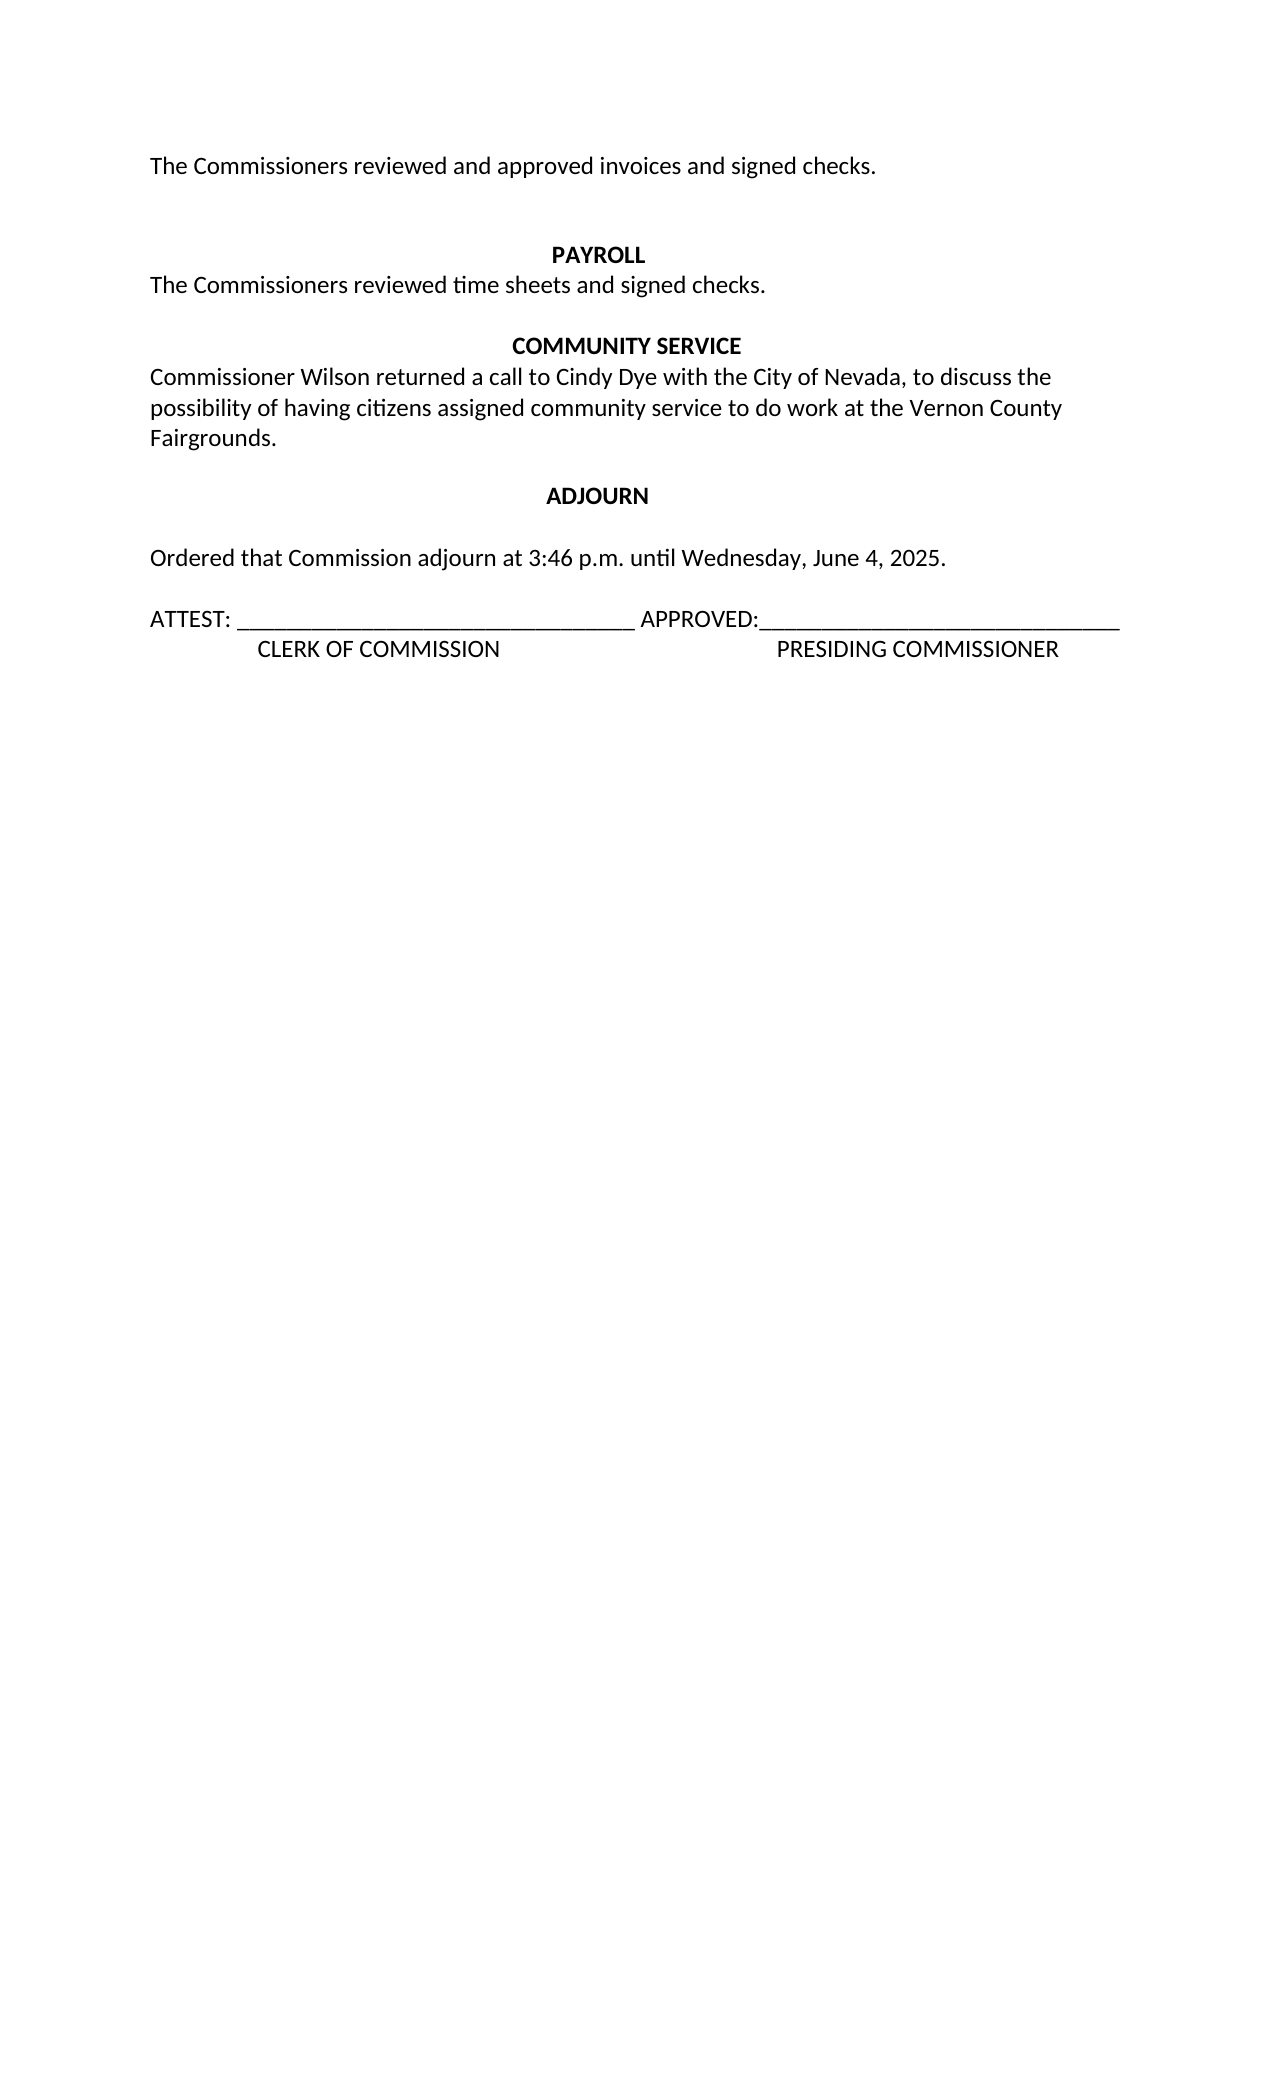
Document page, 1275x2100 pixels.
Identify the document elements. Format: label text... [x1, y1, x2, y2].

text ATTEST: ________________________________ APPROVED:_____________________________ [150, 603, 1125, 633]
text The Commissioners reviewed and approved invoices and signed checks. [150, 150, 1125, 181]
text COMMUNITY SERVICE [450, 331, 1125, 361]
text Commissioner Wilson returned a call to Cindy Dye with the City of Nevada, to discuss the possibility of having citizens assigned community service to do work at the Vernon County Fairgrounds. [150, 361, 1125, 453]
text CLERK OF COMMISSION PRESIDING COMMISSIONER [150, 633, 1125, 664]
text PAYROLL [450, 239, 1125, 269]
text Ordered that Commission adjourn at 3:46 p.m. until Wednesday, June 4, 2025. [150, 542, 1125, 572]
text ADJOURN [450, 481, 1125, 511]
text The Commissioners reviewed time sheets and signed checks. [150, 269, 1125, 300]
